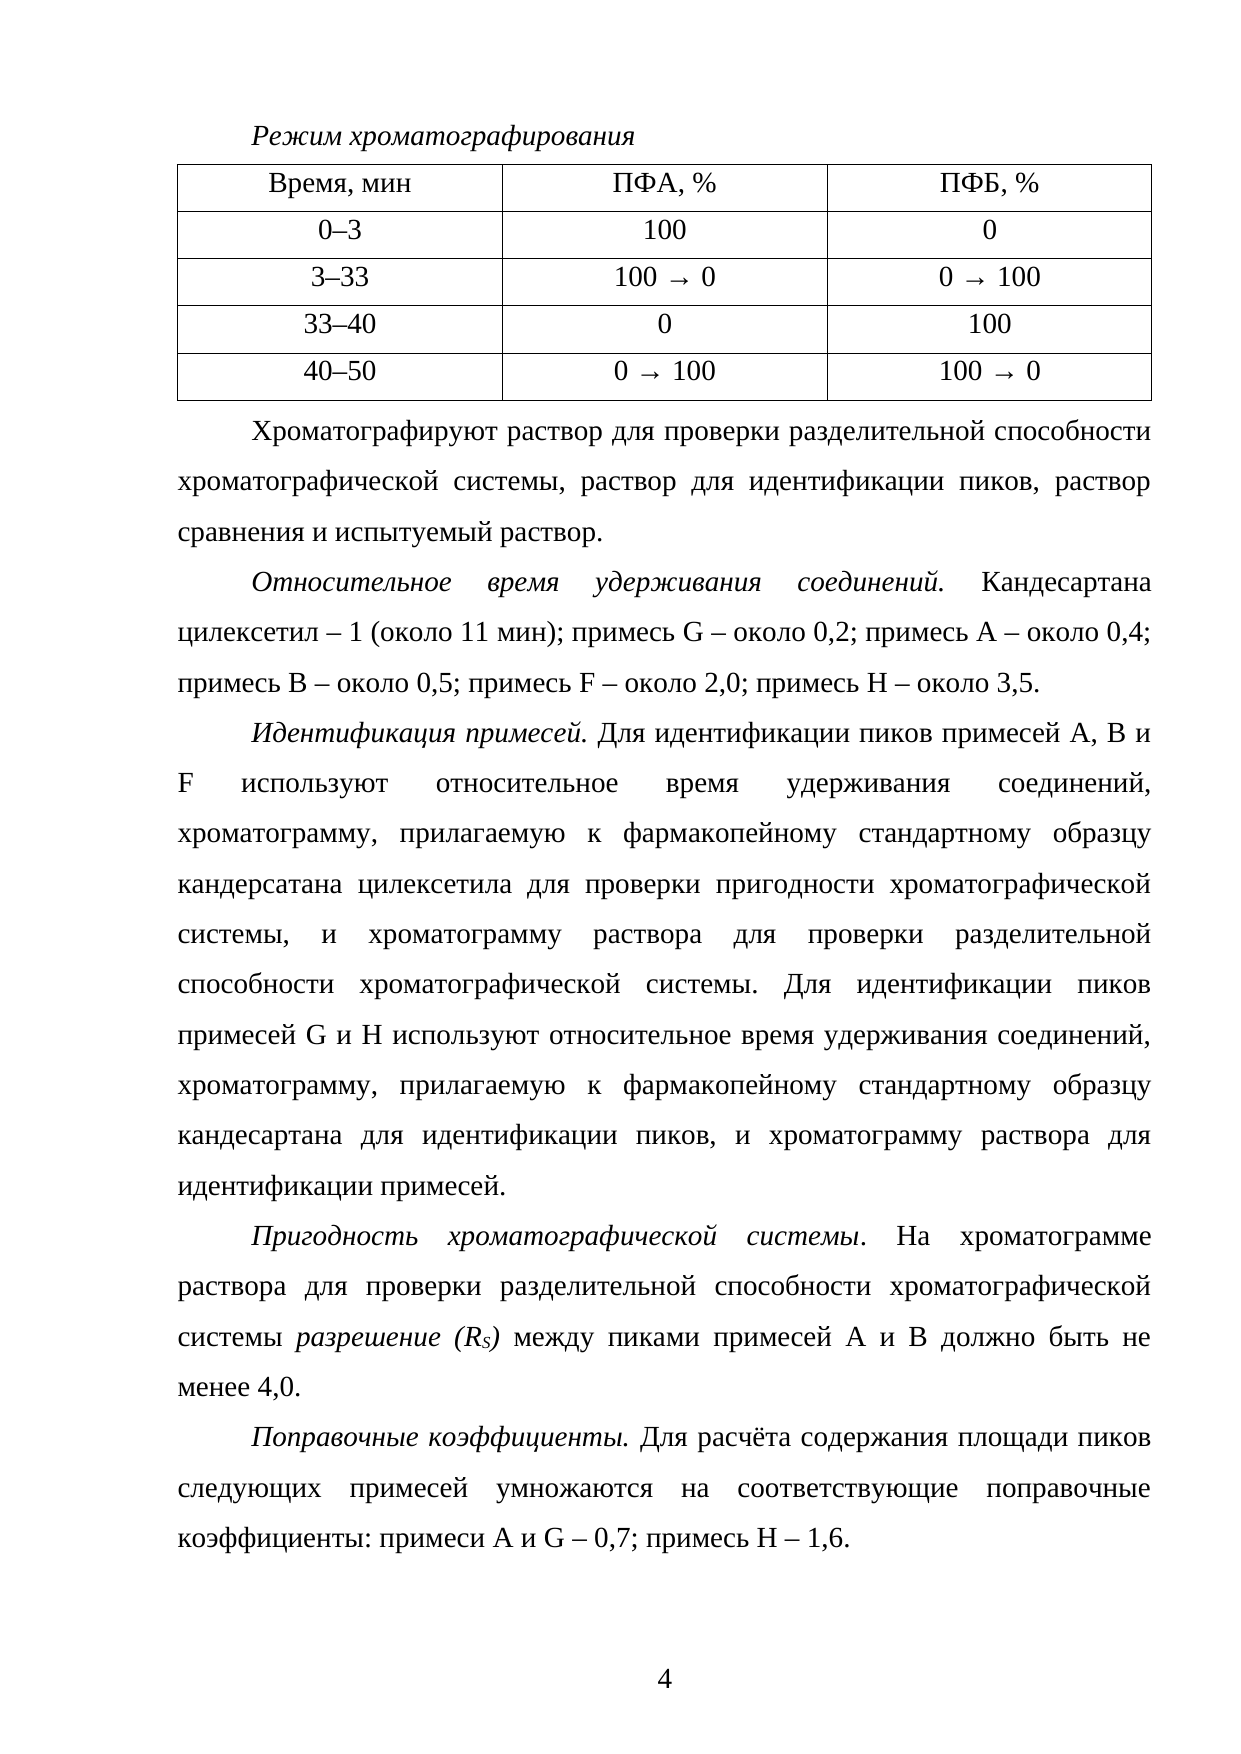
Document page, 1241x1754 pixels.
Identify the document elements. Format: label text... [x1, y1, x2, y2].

table_cell 0 [828, 212, 1151, 258]
table_cell 3–33 [178, 259, 502, 305]
table_cell 100 → 0 [503, 259, 827, 305]
text Режим хроматографирования [177, 118, 1152, 152]
text Пригодность хроматографической системы. На хроматограмме раствора для проверки разделительной способности хроматографической системы разрешение (RS) между пиками примесей А и В должно быть не менее 4,0. [177, 1218, 1152, 1403]
text Идентификация примесей. Для идентификации пиков примесей А, В и F используют относительное время удерживания соединений, хроматограмму, прилагаемую к фармакопейному стандартному образцу кандерсатана цилексетила для проверки пригодности хроматографической системы, и хроматограмму раствора для проверки разделительной способности хроматографической системы. Для идентификации пиков примесей G и H используют относительное время удерживания соединений, хроматограмму, прилагаемую к фармакопейному стандартному образцу кандесартана для идентификации пиков, и хроматограмму раствора для идентификации примесей. [177, 715, 1152, 1201]
table_cell 33–40 [178, 306, 502, 352]
table_cell 0 [503, 306, 827, 352]
text Относительное время удерживания соединений. Кандесартана цилексетил – 1 (около 11 мин); примесь G – около 0,2; примесь А – около 0,4; примесь В – около 0,5; примесь F – около 2,0; примесь Н – около 3,5. [177, 564, 1152, 698]
text Поправочные коэффициенты. Для расчёта содержания площади пиков следующих примесей умножаются на соответствующие поправочные коэффициенты: примеси А и G – 0,7; примесь Н – 1,6. [177, 1419, 1152, 1553]
table_cell 100 [828, 306, 1151, 352]
table_cell 0–3 [178, 212, 502, 258]
table_cell 0 → 100 [828, 259, 1151, 305]
table_header ПФА, % [503, 165, 827, 211]
table_header Время, мин [178, 165, 502, 211]
table_cell 100 → 0 [828, 354, 1151, 399]
table_cell 40–50 [178, 354, 502, 399]
table_cell 100 [503, 212, 827, 258]
table_header ПФБ, % [828, 165, 1151, 211]
text Хроматографируют раствор для проверки разделительной способности хроматографической системы, раствор для идентификации пиков, раствор сравнения и испытуемый раствор. [177, 413, 1152, 547]
table_cell 0 → 100 [503, 354, 827, 399]
